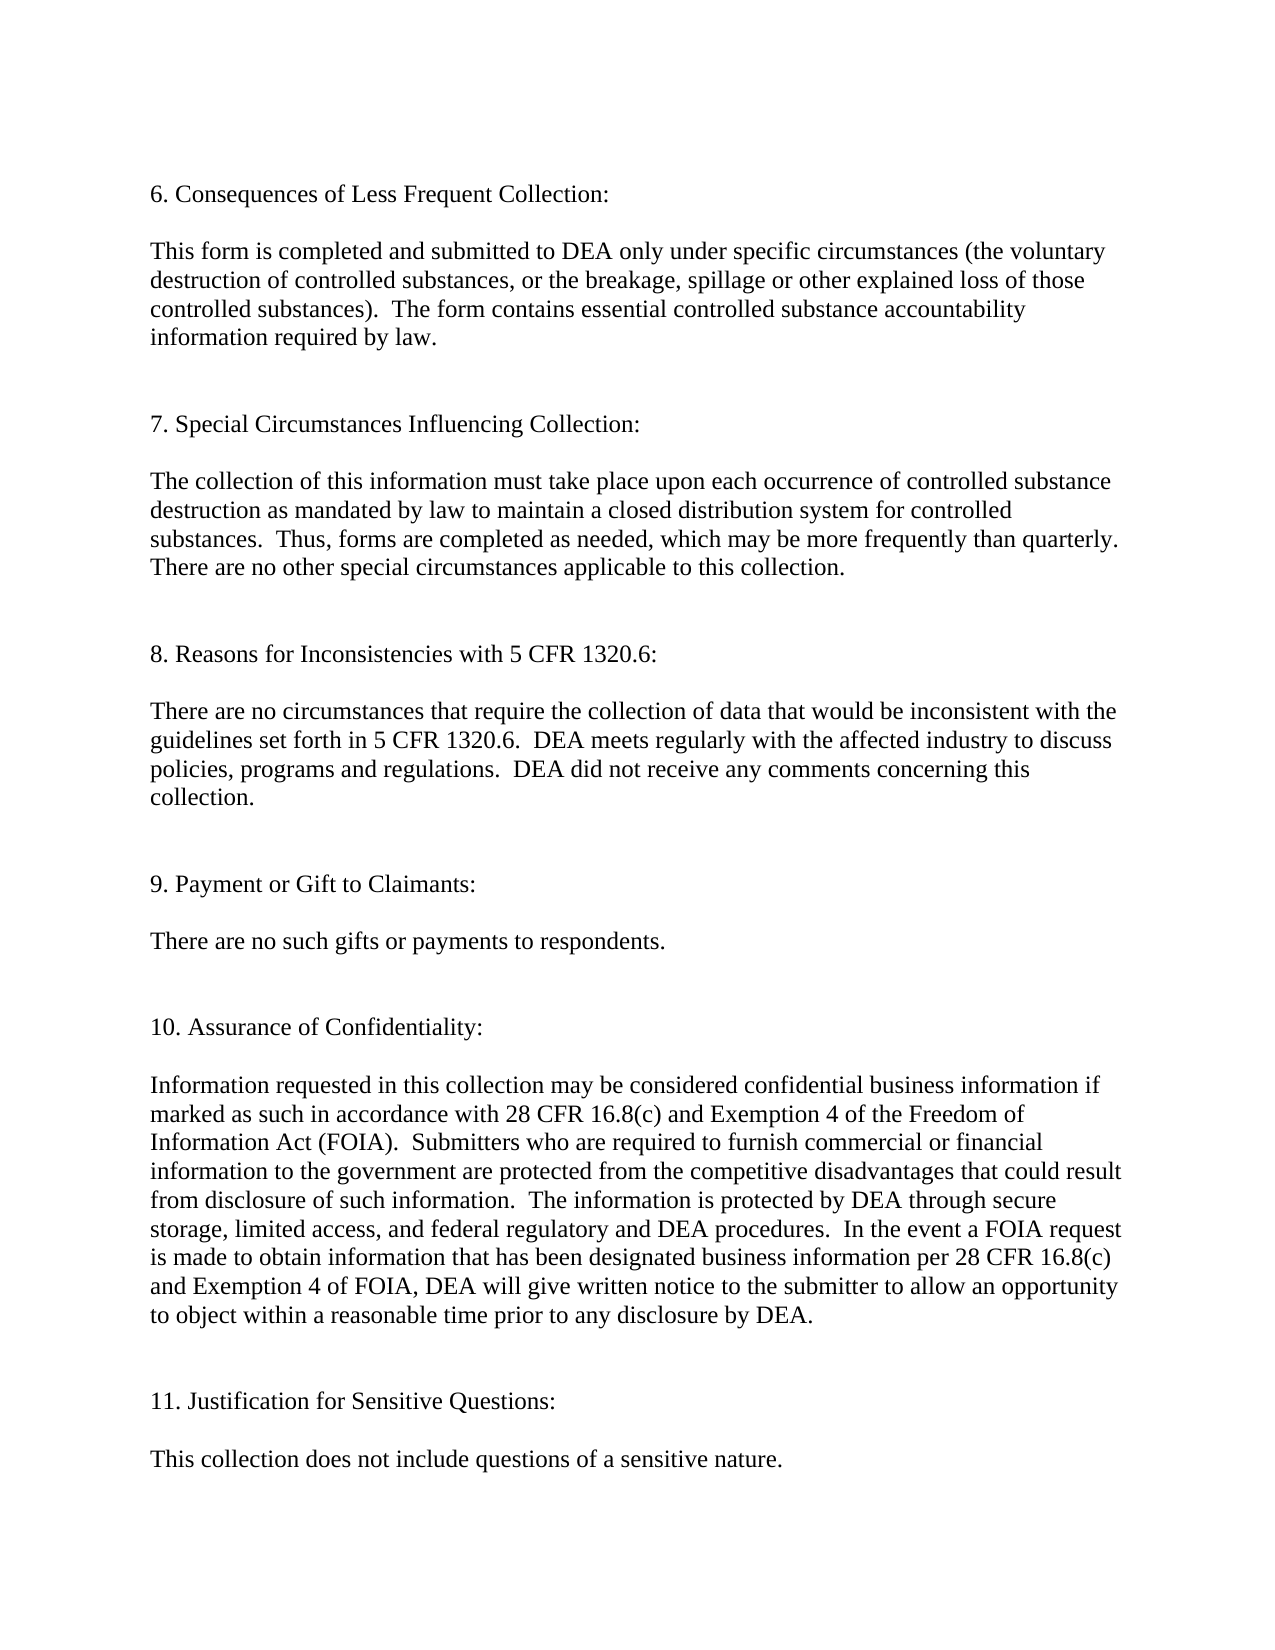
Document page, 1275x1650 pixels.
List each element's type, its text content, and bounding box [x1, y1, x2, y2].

text The collection of this information must take place upon each occurrence of controlled substance destruction as mandated by law to maintain a closed distribution system for controlled substances. Thus, forms are completed as needed, which may be more frequently than quarterly. There are no other special circumstances applicable to this collection. [150, 466, 1125, 581]
text 8. Reasons for Inconsistencies with 5 CFR 1320.6: [150, 639, 1125, 667]
text Information requested in this collection may be considered confidential business information if marked as such in accordance with 28 CFR 16.8(c) and Exemption 4 of the Freedom of Information Act (FOIA). Submitters who are required to furnish commercial or financial information to the government are protected from the competitive disadvantages that could result from disclosure of such information. The information is protected by DEA through secure storage, limited access, and federal regulatory and DEA procedures. In the event a FOIA request is made to obtain information that has been designated business information per 28 CFR 16.8(c) and Exemption 4 of FOIA, DEA will give written notice to the submitter to allow an opportunity to object within a reasonable time prior to any disclosure by DEA. [150, 1070, 1125, 1329]
text This collection does not include questions of a sensitive nature. [150, 1444, 1125, 1472]
text There are no circumstances that require the collection of data that would be inconsistent with the guidelines set forth in 5 CFR 1320.6. DEA meets regularly with the affected industry to discuss policies, programs and regulations. DEA did not receive any comments concerning this collection. [150, 696, 1125, 811]
text This form is completed and submitted to DEA only under specific circumstances (the voluntary destruction of controlled substances, or the breakage, spillage or other explained loss of those controlled substances). The form contains essential controlled substance accountability information required by law. [150, 236, 1125, 351]
text 10. Assurance of Confidentiality: [150, 1012, 1125, 1041]
text 6. Consequences of Less Frequent Collection: [150, 179, 1125, 207]
text 11. Justification for Sensitive Questions: [150, 1386, 1125, 1415]
text 9. Payment or Gift to Claimants: [150, 869, 1125, 897]
text There are no such gifts or payments to respondents. [150, 926, 1125, 955]
text 7. Special Circumstances Influencing Collection: [150, 409, 1125, 437]
